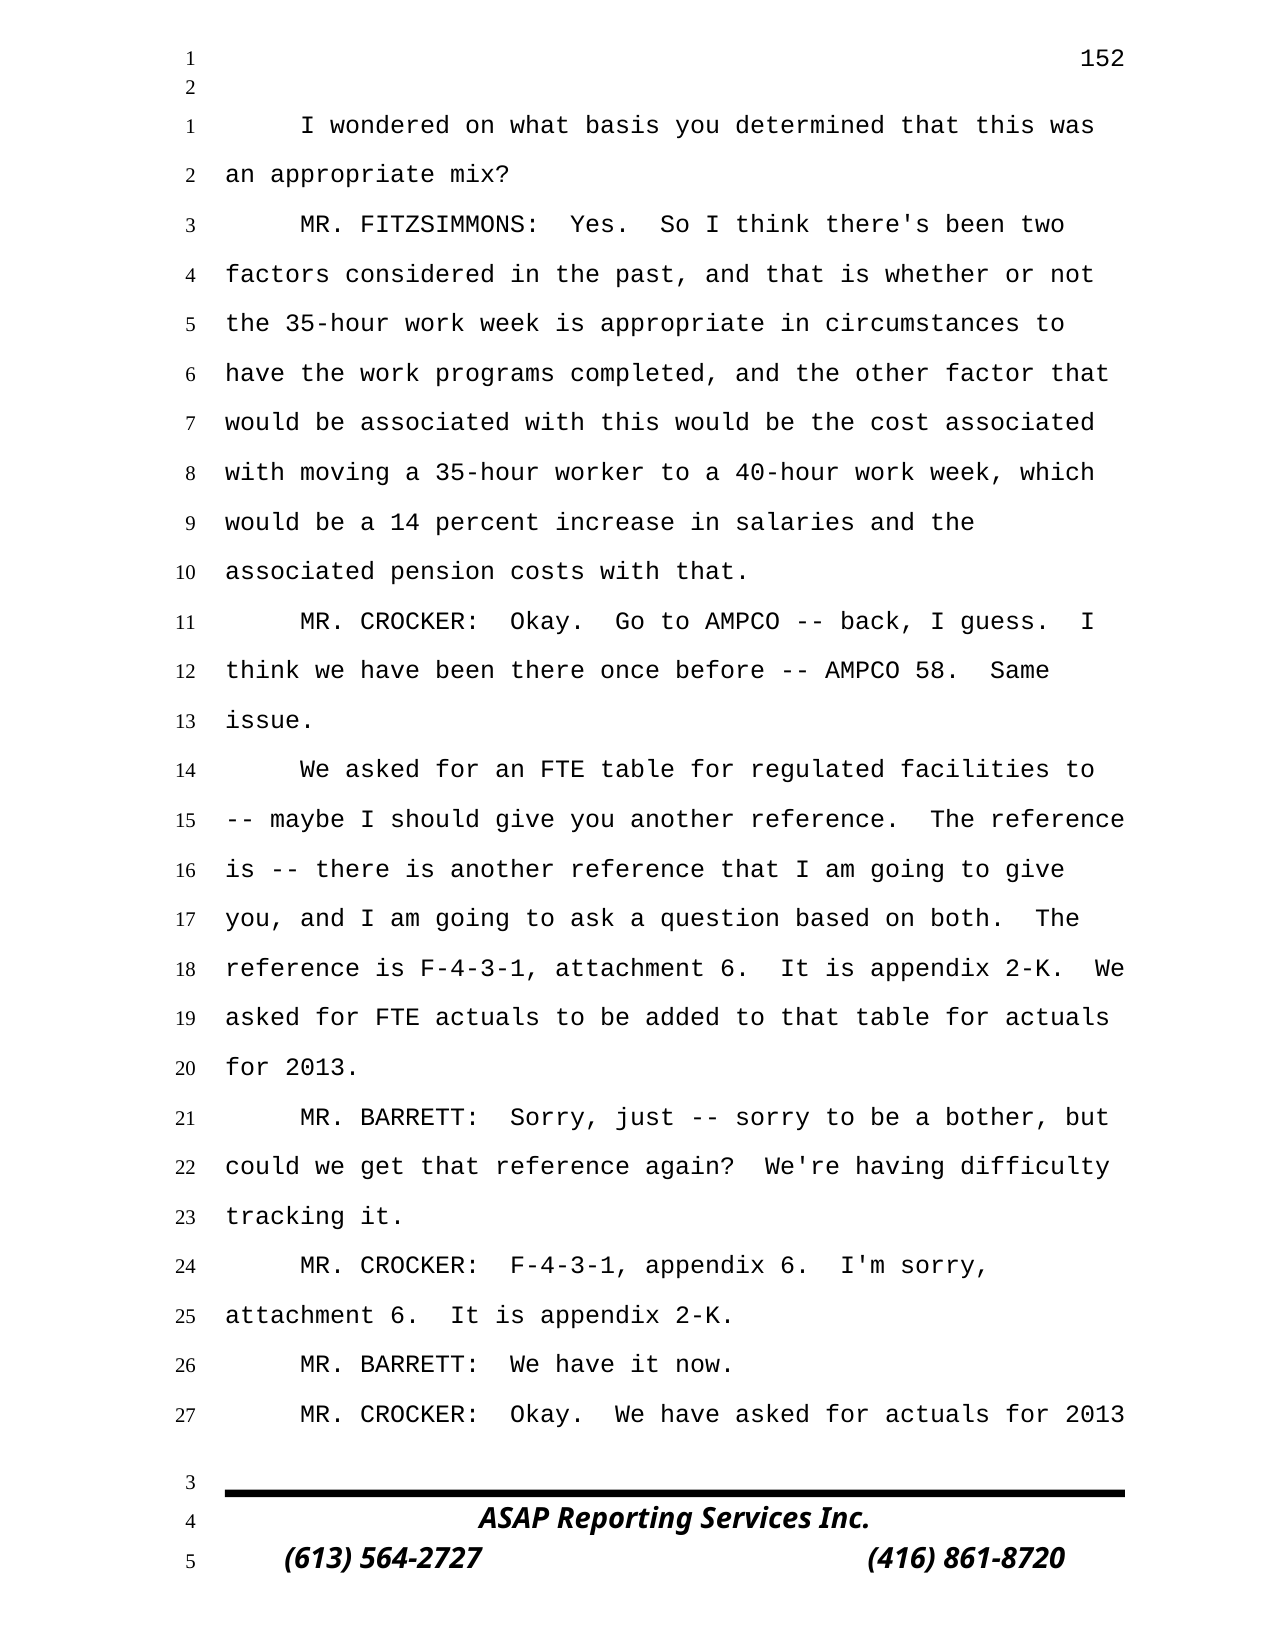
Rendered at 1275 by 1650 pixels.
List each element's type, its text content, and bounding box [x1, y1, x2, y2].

text MR. BARRETT: Sorry, just -- sorry to be a bother, but could we get that reference again? We're having difficulty tracking it. [225, 1104, 1125, 1232]
text MR. FITZSIMMONS: Yes. So I think there's been two factors considered in the past, and that is whether or not the 35-hour work week is appropriate in circumstances to have the work programs completed, and the other factor that would be associated with this would be the cost associated with moving a 35-hour worker to a 40-hour work week, which would be a 14 percent increase in salaries and the associated pension costs with that. [225, 212, 1125, 587]
text MR. CROCKER: Okay. Go to AMPCO -- back, I guess. I think we have been there once before -- AMPCO 58. Same issue. [225, 608, 1125, 736]
text We asked for an FTE table for regulated facilities to -- maybe I should give you another reference. The reference is -- there is another reference that I am going to give you, and I am going to ask a question based on both. The reference is F-4-3-1, attachment 6. It is appendix 2-K. We asked for FTE actuals to be added to that table for actuals for 2013. [225, 757, 1125, 1083]
text I wondered on what basis you determined that this was an appropriate mix? [225, 112, 1125, 190]
text MR. CROCKER: F-4-3-1, appendix 6. I'm sorry, attachment 6. It is appendix 2-K. [225, 1253, 1125, 1331]
text MR. BARRETT: We have it now. [225, 1352, 1125, 1380]
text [225, 1402, 1125, 1430]
